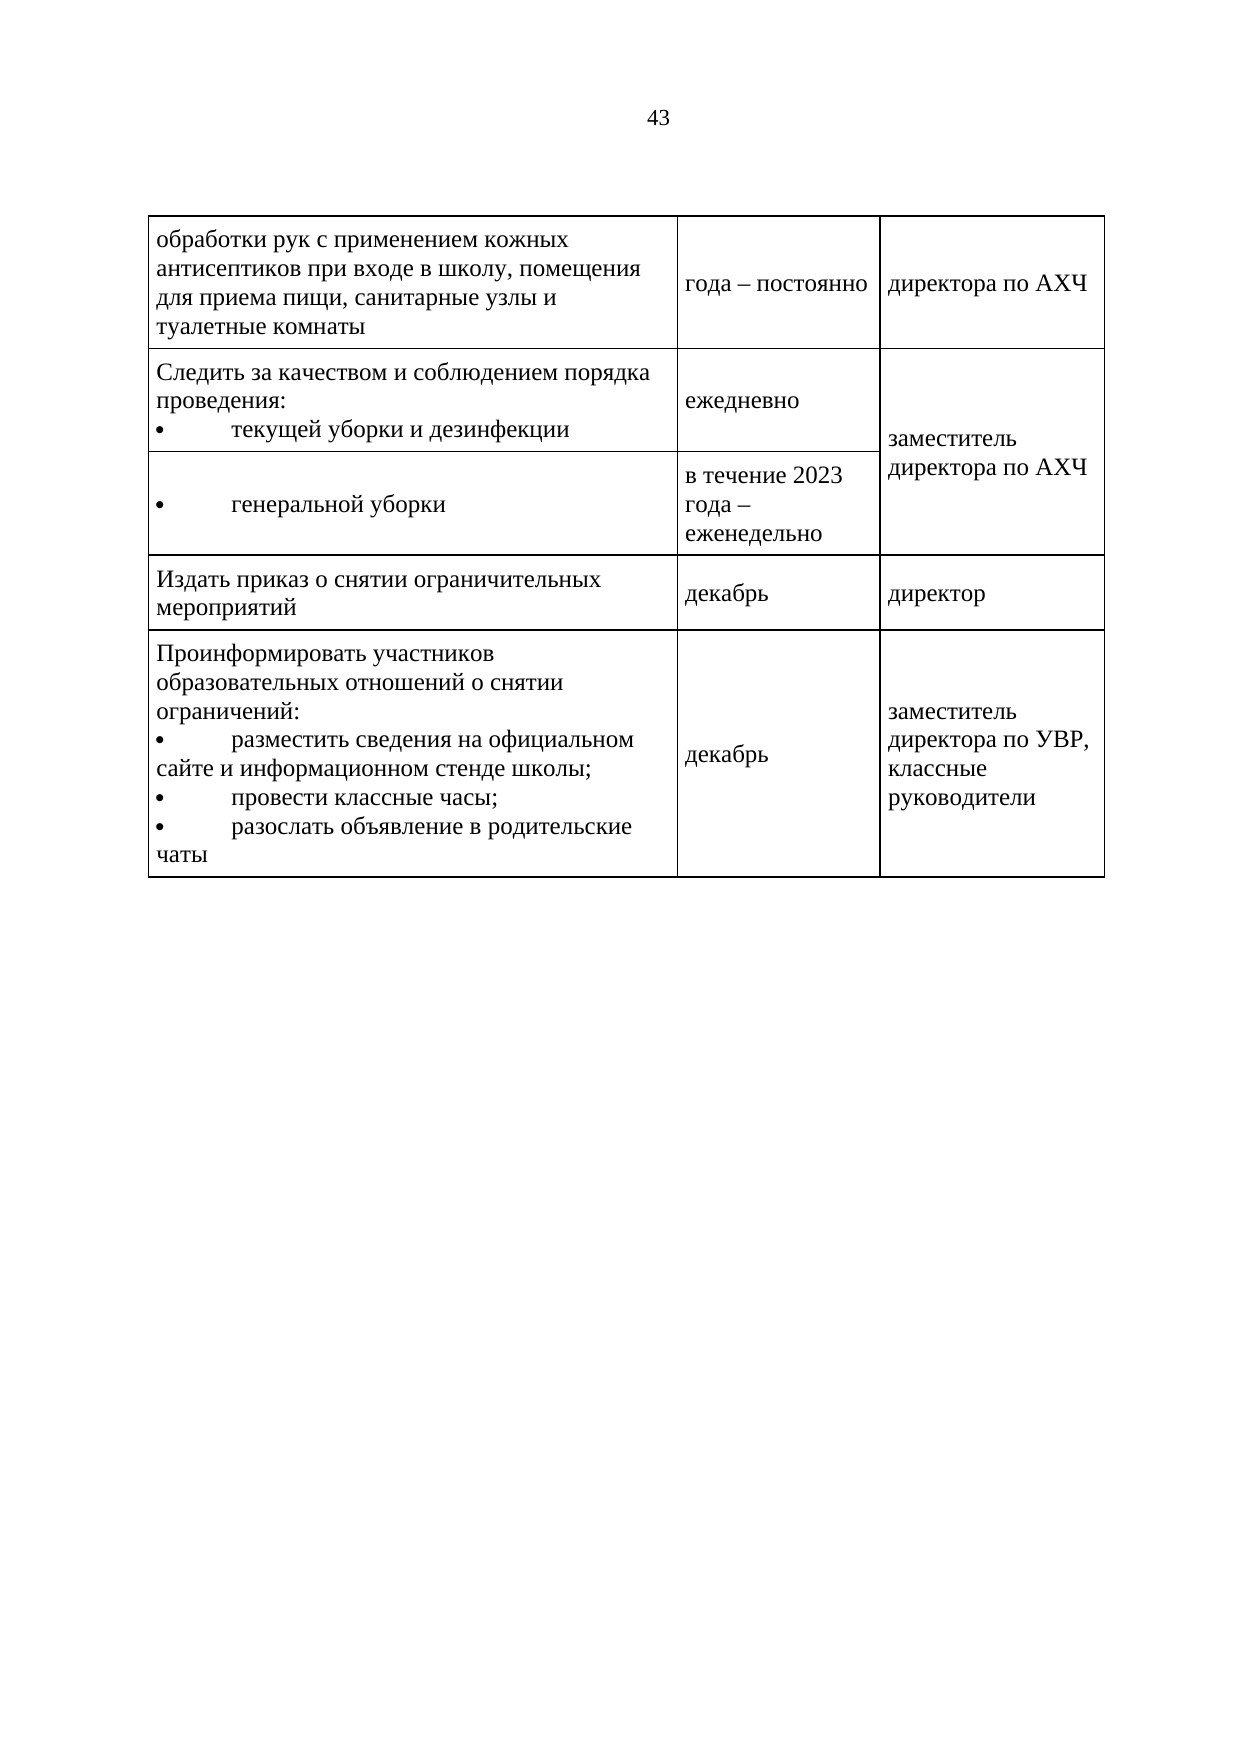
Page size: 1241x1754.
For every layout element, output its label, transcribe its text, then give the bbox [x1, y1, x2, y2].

table_cell директор [881, 556, 1104, 629]
table_cell в течение 2023 года – еженедельно [678, 452, 879, 554]
table_cell декабрь [678, 556, 879, 629]
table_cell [881, 217, 1104, 347]
table_cell декабрь [678, 631, 879, 876]
table_cell Проинформировать участников образовательных отношений о снятии ограничений: разместить сведения на официальном сайте и информационном стенде школы; провести классные часы; разослать объявление в родительские чаты [149, 631, 677, 876]
table_cell заместитель директора по АХЧ [881, 349, 1104, 554]
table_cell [678, 217, 879, 347]
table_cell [149, 217, 677, 347]
table_cell генеральной уборки [149, 452, 677, 554]
table_cell заместитель директора по УВР, классные руководители [881, 631, 1104, 876]
table_cell Следить за качеством и соблюдением порядка проведения: текущей уборки и дезинфекции [149, 349, 677, 451]
table_cell Издать приказ о снятии ограничительных мероприятий [149, 556, 677, 629]
table_cell ежедневно [678, 349, 879, 451]
